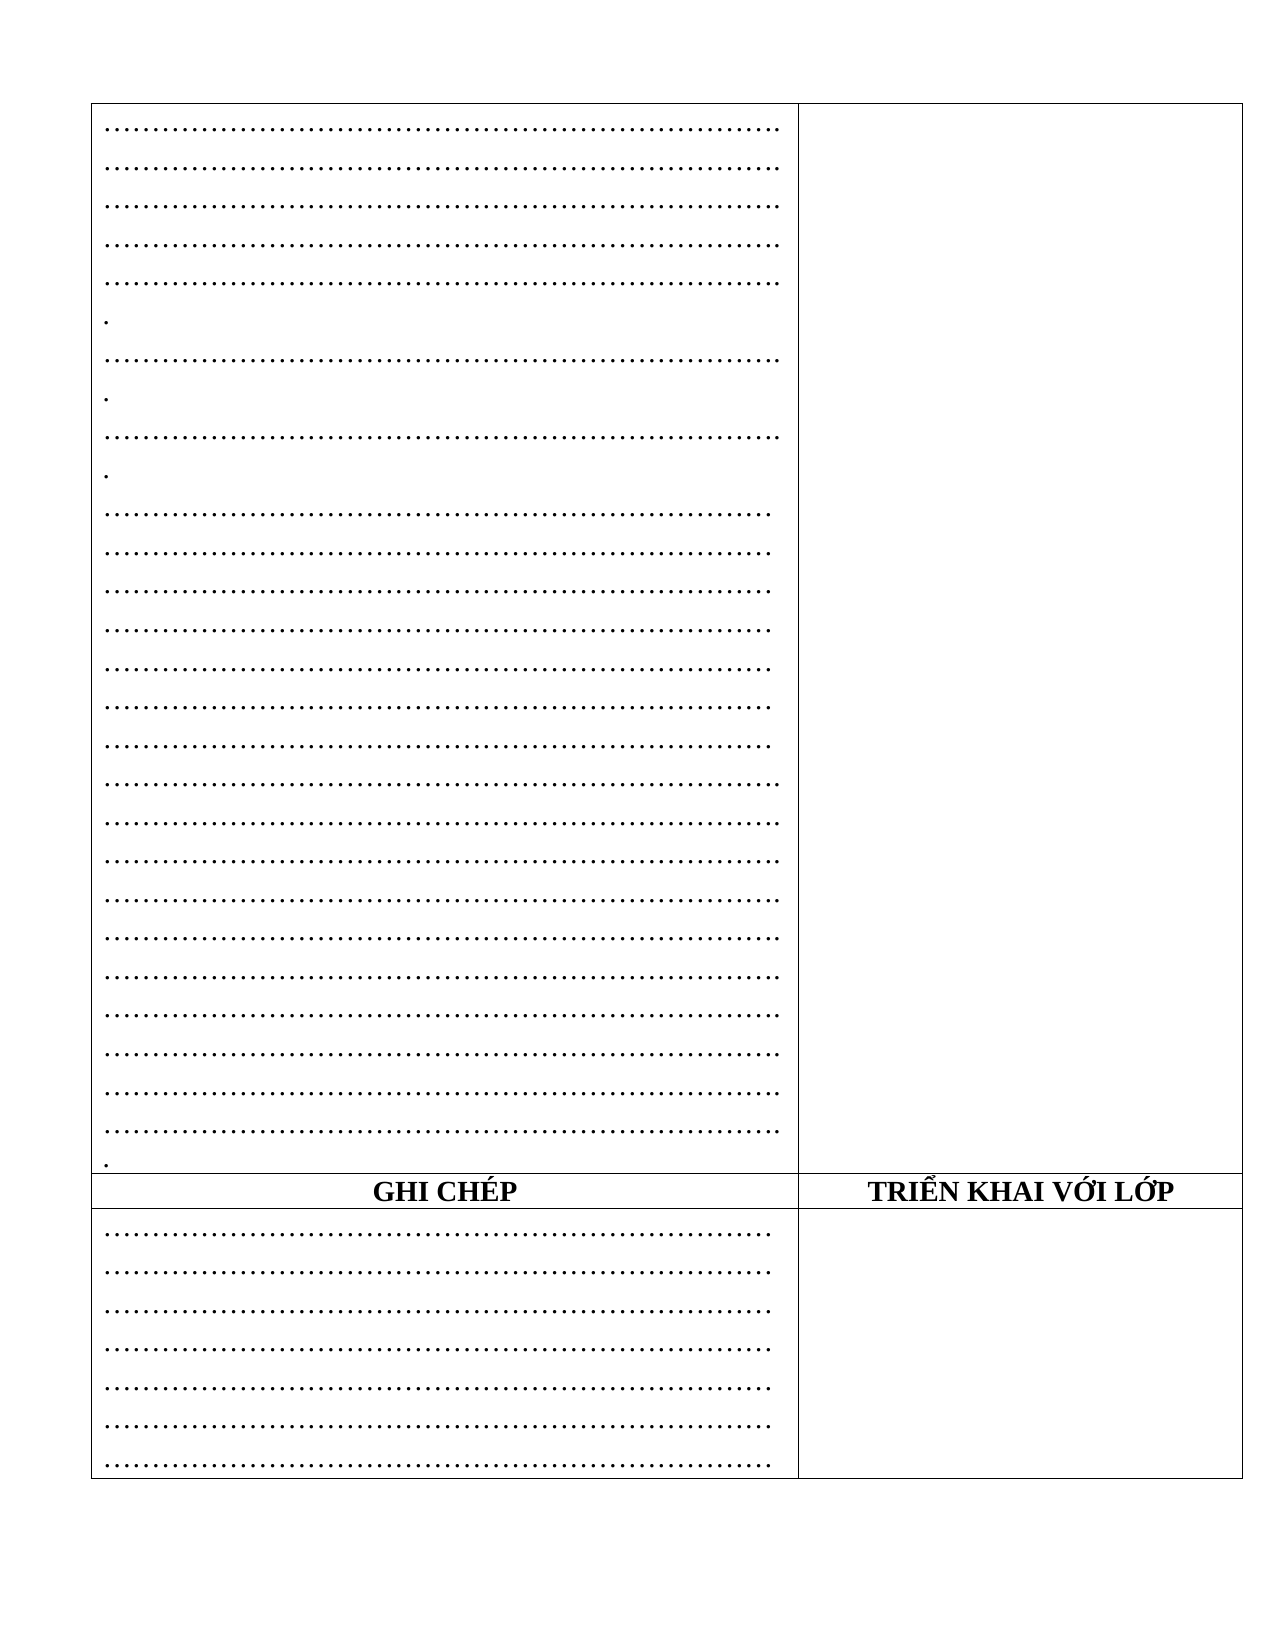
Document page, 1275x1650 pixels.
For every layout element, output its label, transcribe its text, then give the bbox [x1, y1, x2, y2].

table_cell [799, 1209, 1242, 1477]
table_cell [92, 104, 798, 1173]
table_cell [799, 104, 1242, 1173]
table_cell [92, 1209, 798, 1477]
table_cell TRIỂN KHAI VỚI LỚP [799, 1174, 1242, 1208]
table_cell GHI CHÉP [92, 1174, 798, 1208]
